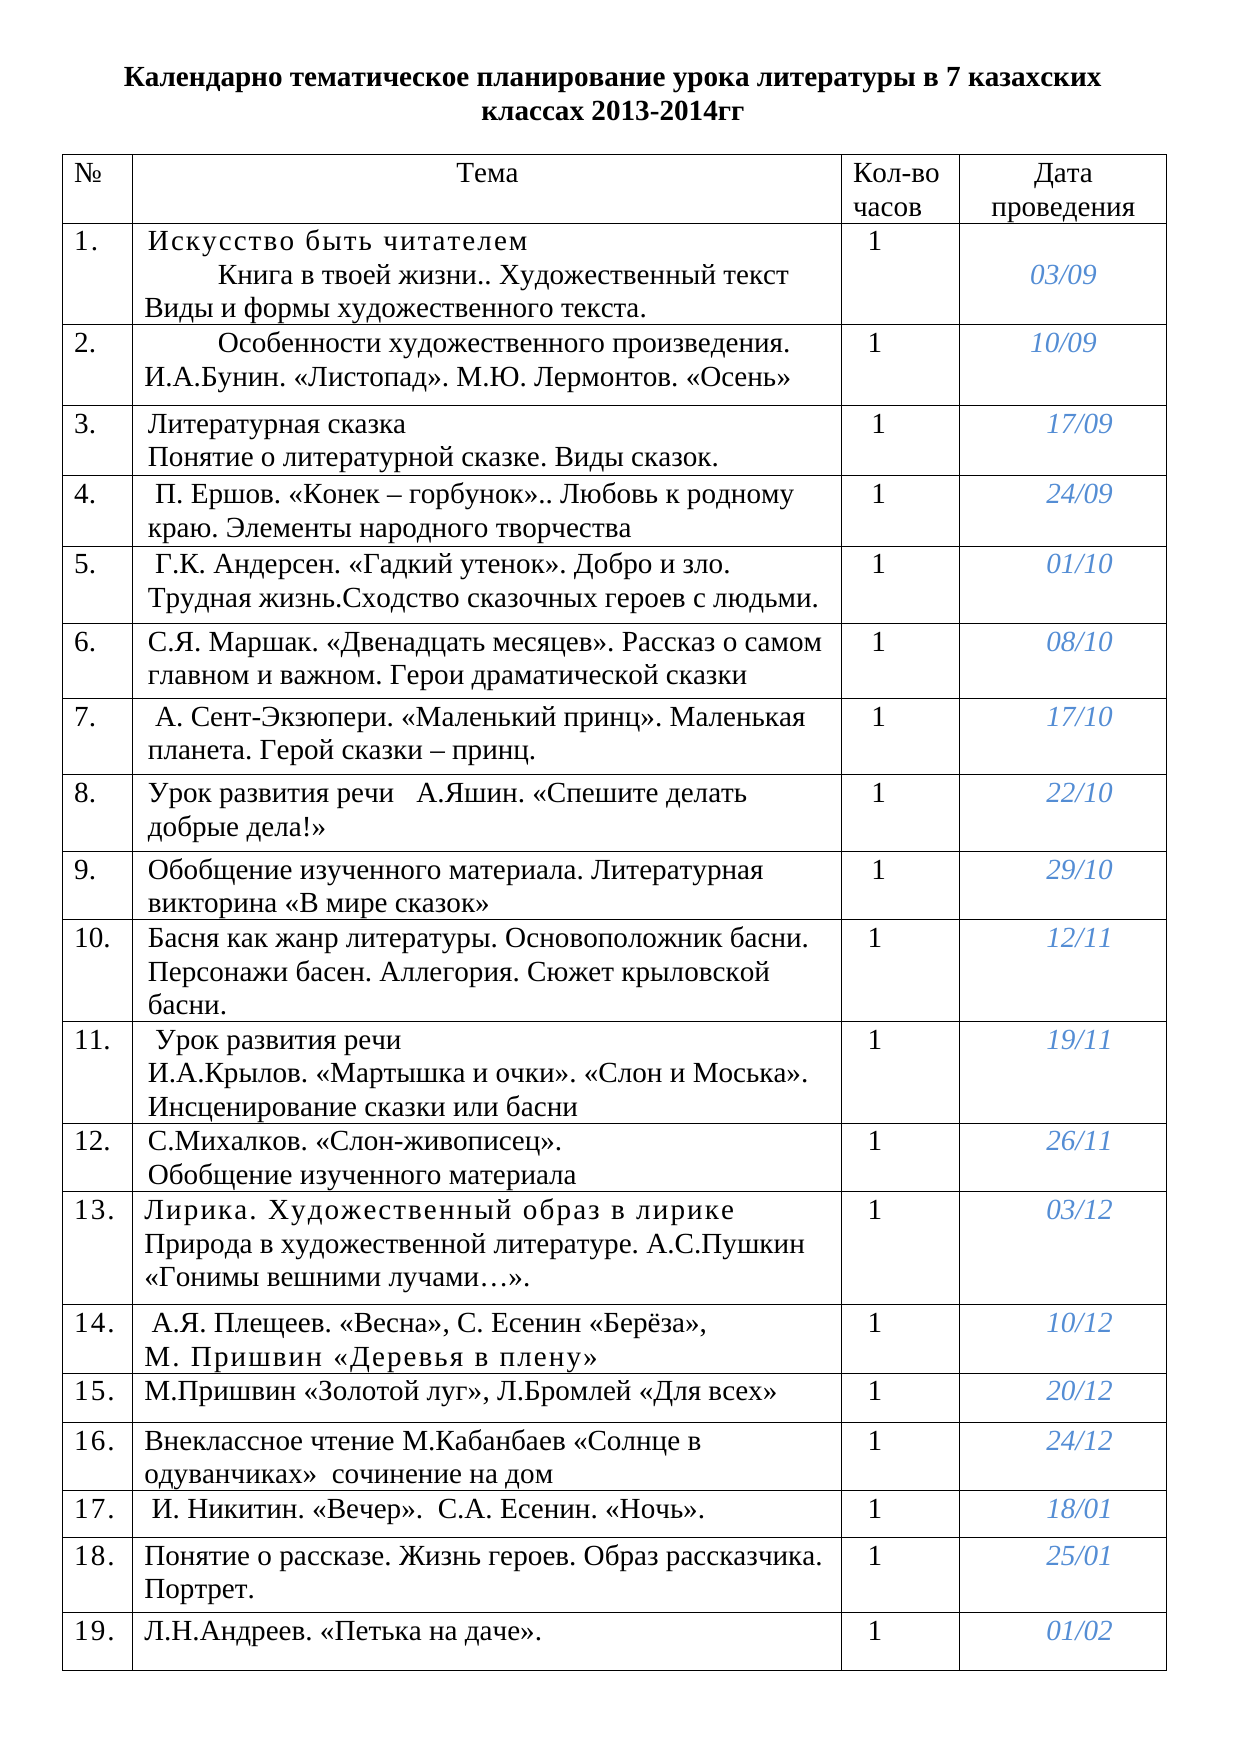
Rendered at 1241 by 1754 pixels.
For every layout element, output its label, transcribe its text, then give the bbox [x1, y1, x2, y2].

table_cell 1 [842, 406, 959, 475]
text Календарно тематическое планирование урока литературы в 7 казахских классах 2013-2014гг [74, 59, 1152, 126]
table_cell 1 [842, 325, 959, 405]
table_cell 1 [842, 1022, 959, 1122]
table_cell 1 [842, 547, 959, 623]
table_cell Г.К. Андерсен. «Гадкий утенок». Добро и зло. Трудная жизнь.Сходство сказочных героев с людьми. [133, 547, 841, 623]
table_cell 1 [842, 1374, 959, 1422]
table_cell 01/10 [960, 547, 1166, 623]
table_cell М.Пришвин «Золотой луг», Л.Бромлей «Для всех» [133, 1374, 841, 1422]
table_cell Басня как жанр литературы. Основоположник басни. Персонажи басен. Аллегория. Сюжет крыловской басни. [133, 920, 841, 1021]
table_cell [63, 699, 132, 774]
table_cell 1 [842, 920, 959, 1021]
table_cell [63, 1374, 132, 1422]
table_cell 1 [842, 1423, 959, 1490]
table_cell [63, 1491, 132, 1537]
table_cell [63, 775, 132, 851]
table_cell [63, 547, 132, 623]
table_cell 18/01 [960, 1491, 1166, 1537]
table_cell 25/01 [960, 1538, 1166, 1612]
table_cell [63, 224, 132, 324]
table_header № [63, 155, 132, 222]
table_cell Литературная сказка Понятие о литературной сказке. Виды сказок. [133, 406, 841, 475]
table_cell 17/09 [960, 406, 1166, 475]
table_cell 1 [842, 699, 959, 774]
table_cell Л.Н.Андреев. «Петька на даче». [133, 1613, 841, 1669]
table_cell 22/10 [960, 775, 1166, 851]
table_cell [63, 1423, 132, 1490]
table_cell 1 [842, 1613, 959, 1669]
table_cell 01/02 [960, 1613, 1166, 1669]
table_cell 17/10 [960, 699, 1166, 774]
table_cell Урок развития речи И.А.Крылов. «Мартышка и очки». «Слон и Моська». Инсценирование сказки или басни [133, 1022, 841, 1122]
table_cell [63, 1022, 132, 1122]
table_cell Понятие о рассказе. Жизнь героев. Образ рассказчика. Портрет. [133, 1538, 841, 1612]
table_cell 29/10 [960, 852, 1166, 919]
table_cell 1 [842, 1192, 959, 1304]
table_cell 1 [842, 624, 959, 698]
table_cell А.Я. Плещеев. «Весна», С. Есенин «Берёза», М. Пришвин «Деревья в плену» [133, 1305, 841, 1372]
table_cell 1 [842, 852, 959, 919]
table_cell 10/09 [960, 325, 1166, 405]
table_cell 10/12 [960, 1305, 1166, 1372]
table_cell 08/10 [960, 624, 1166, 698]
table_header Дата проведения [960, 155, 1166, 222]
table_cell 03/12 [960, 1192, 1166, 1304]
table_cell 1 [842, 1538, 959, 1612]
table_cell 24/12 [960, 1423, 1166, 1490]
table_header Кол-во часов [842, 155, 959, 222]
table_cell А. Сент-Экзюпери. «Маленький принц». Маленькая планета. Герой сказки – принц. [133, 699, 841, 774]
table_cell 19/11 [960, 1022, 1166, 1122]
table_cell 1 [842, 775, 959, 851]
table_cell П. Ершов. «Конек – горбунок».. Любовь к родному краю. Элементы народного творчества [133, 476, 841, 546]
table_cell [63, 1538, 132, 1612]
table_cell [63, 1613, 132, 1669]
table_cell С.Я. Маршак. «Двенадцать месяцев». Рассказ о самом главном и важном. Герои драматической сказки [133, 624, 841, 698]
table_cell 1 [842, 1124, 959, 1191]
table_cell 26/11 [960, 1124, 1166, 1191]
table_cell [63, 852, 132, 919]
table_header Тема [133, 155, 841, 222]
table_cell [63, 1305, 132, 1372]
table_cell Искусство быть читателем Книга в твоей жизни.. Художественный текст Виды и формы художественного текста. [133, 224, 841, 324]
table_cell [63, 1192, 132, 1304]
table_cell [63, 920, 132, 1021]
table_cell Внеклассное чтение М.Кабанбаев «Солнце в одуванчиках» сочинение на дом [133, 1423, 841, 1490]
table_cell [63, 1124, 132, 1191]
table_cell [63, 325, 132, 405]
table_cell Особенности художественного произведения. И.А.Бунин. «Листопад». М.Ю. Лермонтов. «Осень» [133, 325, 841, 405]
table_cell И. Никитин. «Вечер». С.А. Есенин. «Ночь». [133, 1491, 841, 1537]
table_cell 1 [842, 1305, 959, 1372]
table_cell [63, 406, 132, 475]
table_cell 20/12 [960, 1374, 1166, 1422]
table_cell [63, 624, 132, 698]
table_cell 1 [842, 1491, 959, 1537]
table_cell 24/09 [960, 476, 1166, 546]
table_cell 03/09 [960, 224, 1166, 324]
table_cell С.Михалков. «Слон-живописец». Обобщение изученного материала [133, 1124, 841, 1191]
table_cell Обобщение изученного материала. Литературная викторина «В мире сказок» [133, 852, 841, 919]
table_cell 1 [842, 476, 959, 546]
table_cell [63, 476, 132, 546]
table_cell 12/11 [960, 920, 1166, 1021]
table_cell Урок развития речи А.Яшин. «Спешите делать добрые дела!» [133, 775, 841, 851]
table_cell 1 [842, 224, 959, 324]
table_cell Лирика. Художественный образ в лирике Природа в художественной литературе. А.С.Пушкин «Гонимы вешними лучами…». [133, 1192, 841, 1304]
